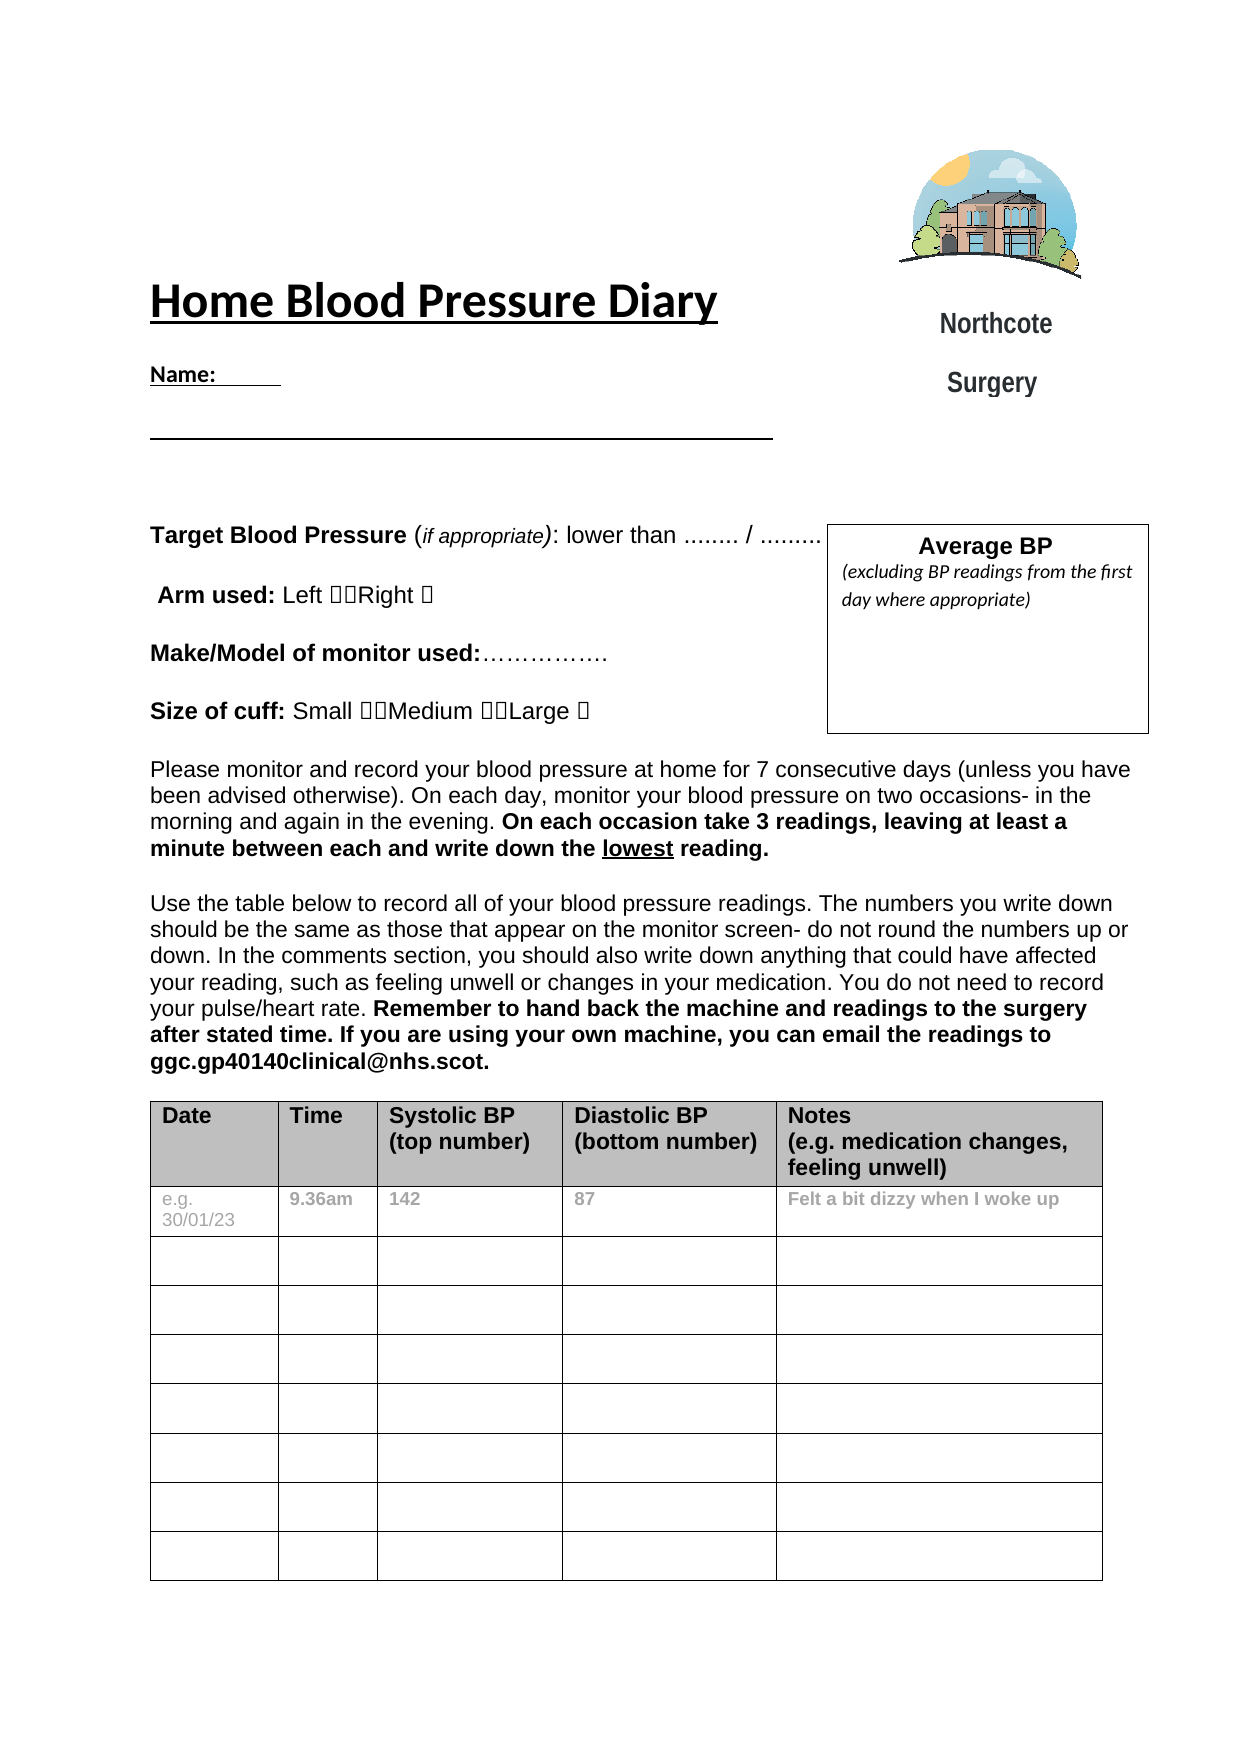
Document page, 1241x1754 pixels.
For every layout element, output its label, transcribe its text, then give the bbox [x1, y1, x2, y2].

picture [899, 150, 1082, 298]
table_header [139, 756, 1150, 1581]
text Target Blood Pressure (if appropriate): lower than ........ / ......... [150, 520, 1090, 549]
text Name: [150, 359, 855, 389]
table_header Make/Model of monitor used:……………. Size of cuff: Small Medium Large  [139, 639, 827, 727]
table_header Arm used: Left Right  [139, 578, 477, 610]
text Home Blood Pressure Diary [150, 150, 899, 330]
